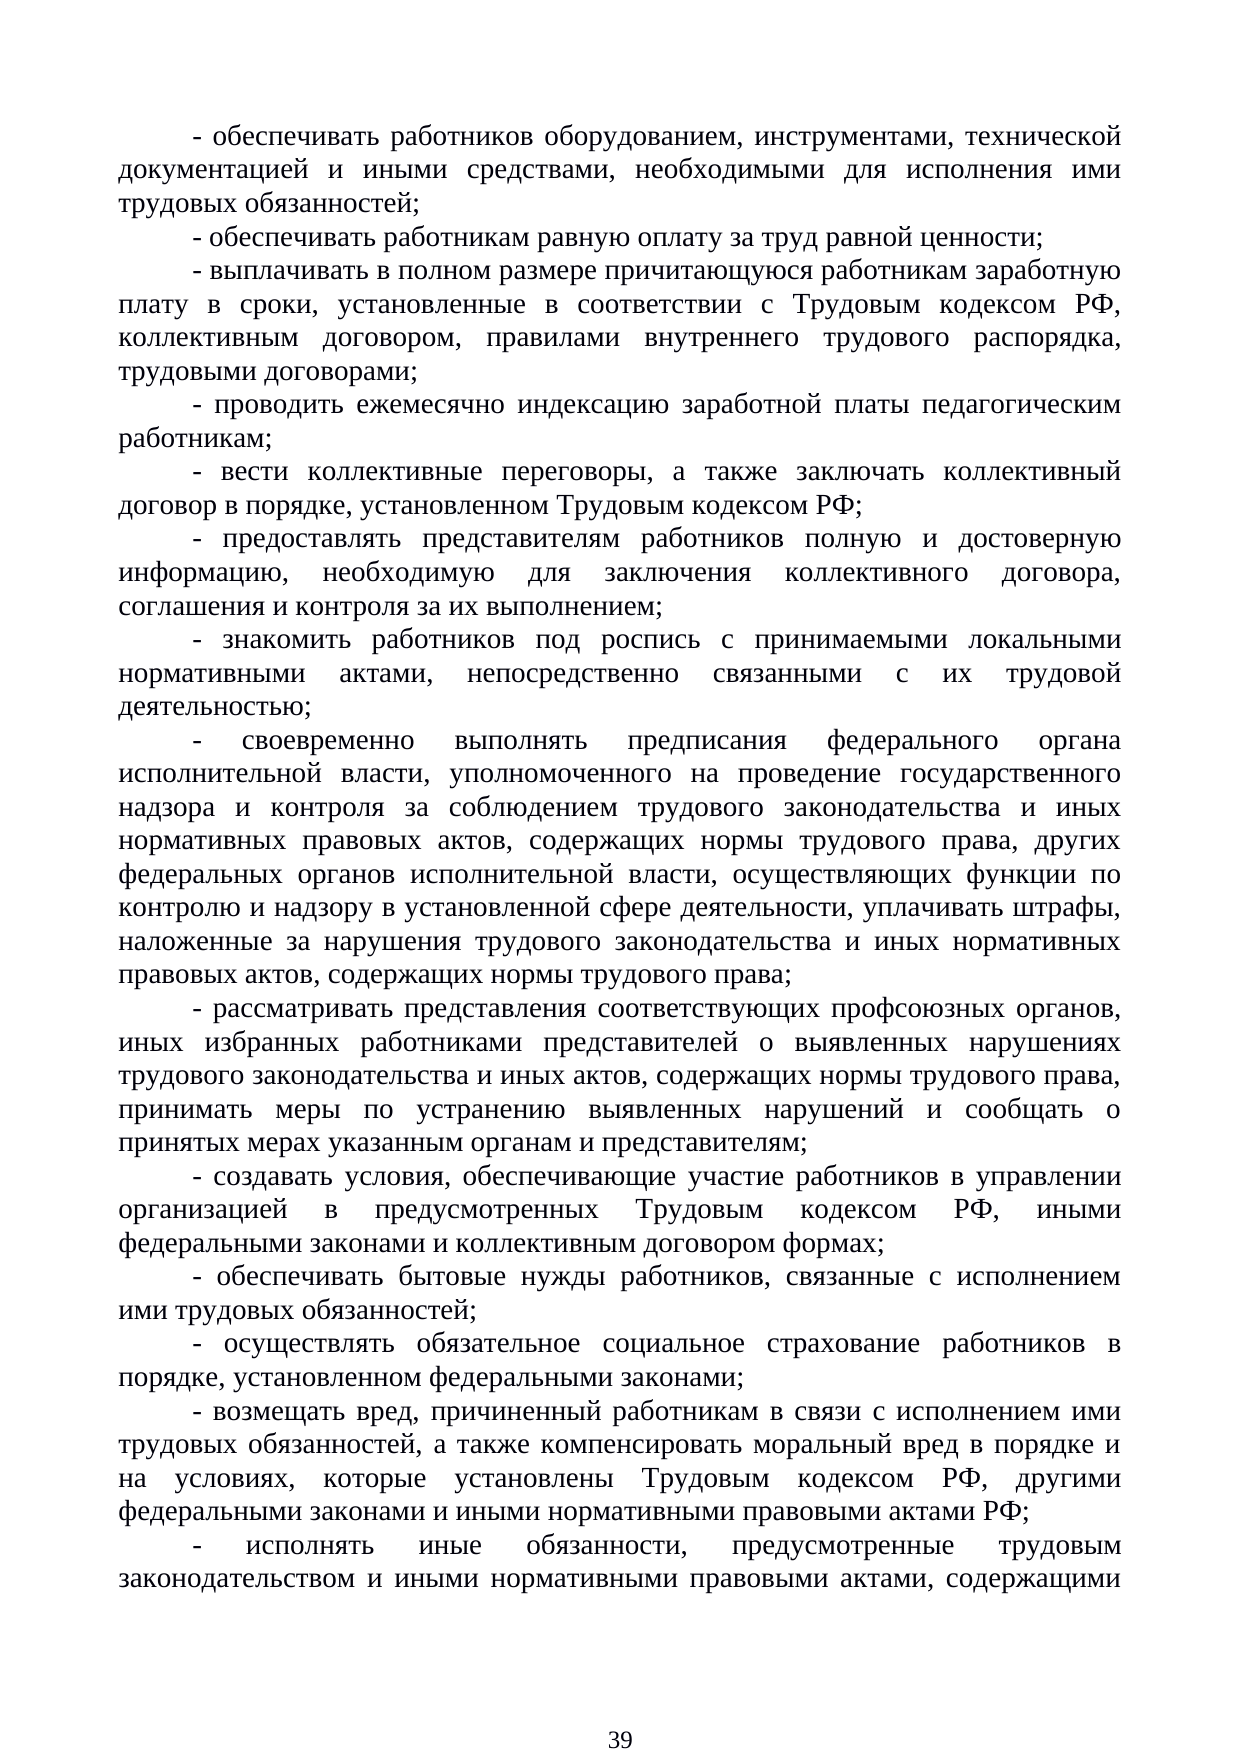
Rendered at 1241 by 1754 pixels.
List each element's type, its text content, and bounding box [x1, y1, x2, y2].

text - возмещать вред, причиненный работникам в связи с исполнением ими трудовых обязанностей, а также компенсировать моральный вред в порядке и на условиях, которые установлены Трудовым кодексом РФ, другими федеральными законами и иными нормативными правовыми актами РФ; [118, 1393, 1122, 1527]
text - обеспечивать работникам равную оплату за труд равной ценности; [118, 219, 1122, 252]
text - обеспечивать бытовые нужды работников, связанные с исполнением ими трудовых обязанностей; [118, 1258, 1122, 1326]
text - проводить ежемесячно индексацию заработной платы педагогическим работникам; [118, 386, 1122, 453]
text - осуществлять обязательное социальное страхование работников в порядке, установленном федеральными законами; [118, 1326, 1122, 1393]
text - обеспечивать работников оборудованием, инструментами, технической документацией и иными средствами, необходимыми для исполнения ими трудовых обязанностей; [118, 118, 1122, 219]
text - создавать условия, обеспечивающие участие работников в управлении организацией в предусмотренных Трудовым кодексом РФ, иными федеральными законами и коллективным договором формах; [118, 1158, 1122, 1258]
text - предоставлять представителям работников полную и достоверную информацию, необходимую для заключения коллективного договора, соглашения и контроля за их выполнением; [118, 521, 1122, 621]
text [118, 1527, 1122, 1594]
text - своевременно выполнять предписания федерального органа исполнительной власти, уполномоченного на проведение государственного надзора и контроля за соблюдением трудового законодательства и иных нормативных правовых актов, содержащих нормы трудового права, других федеральных органов исполнительной власти, осуществляющих функции по контролю и надзору в установленной сфере деятельности, уплачивать штрафы, наложенные за нарушения трудового законодательства и иных нормативных правовых актов, содержащих нормы трудового права; [118, 722, 1122, 990]
text - выплачивать в полном размере причитающуюся работникам заработную плату в сроки, установленные в соответствии с Трудовым кодексом РФ, коллективным договором, правилами внутреннего трудового распорядка, трудовыми договорами; [118, 252, 1122, 386]
text - вести коллективные переговоры, а также заключать коллективный договор в порядке, установленном Трудовым кодексом РФ; [118, 453, 1122, 521]
text - рассматривать представления соответствующих профсоюзных органов, иных избранных работниками представителей о выявленных нарушениях трудового законодательства и иных актов, содержащих нормы трудового права, принимать меры по устранению выявленных нарушений и сообщать о принятых мерах указанным органам и представителям; [118, 990, 1122, 1158]
text - знакомить работников под роспись с принимаемыми локальными нормативными актами, непосредственно связанными с их трудовой деятельностью; [118, 621, 1122, 722]
